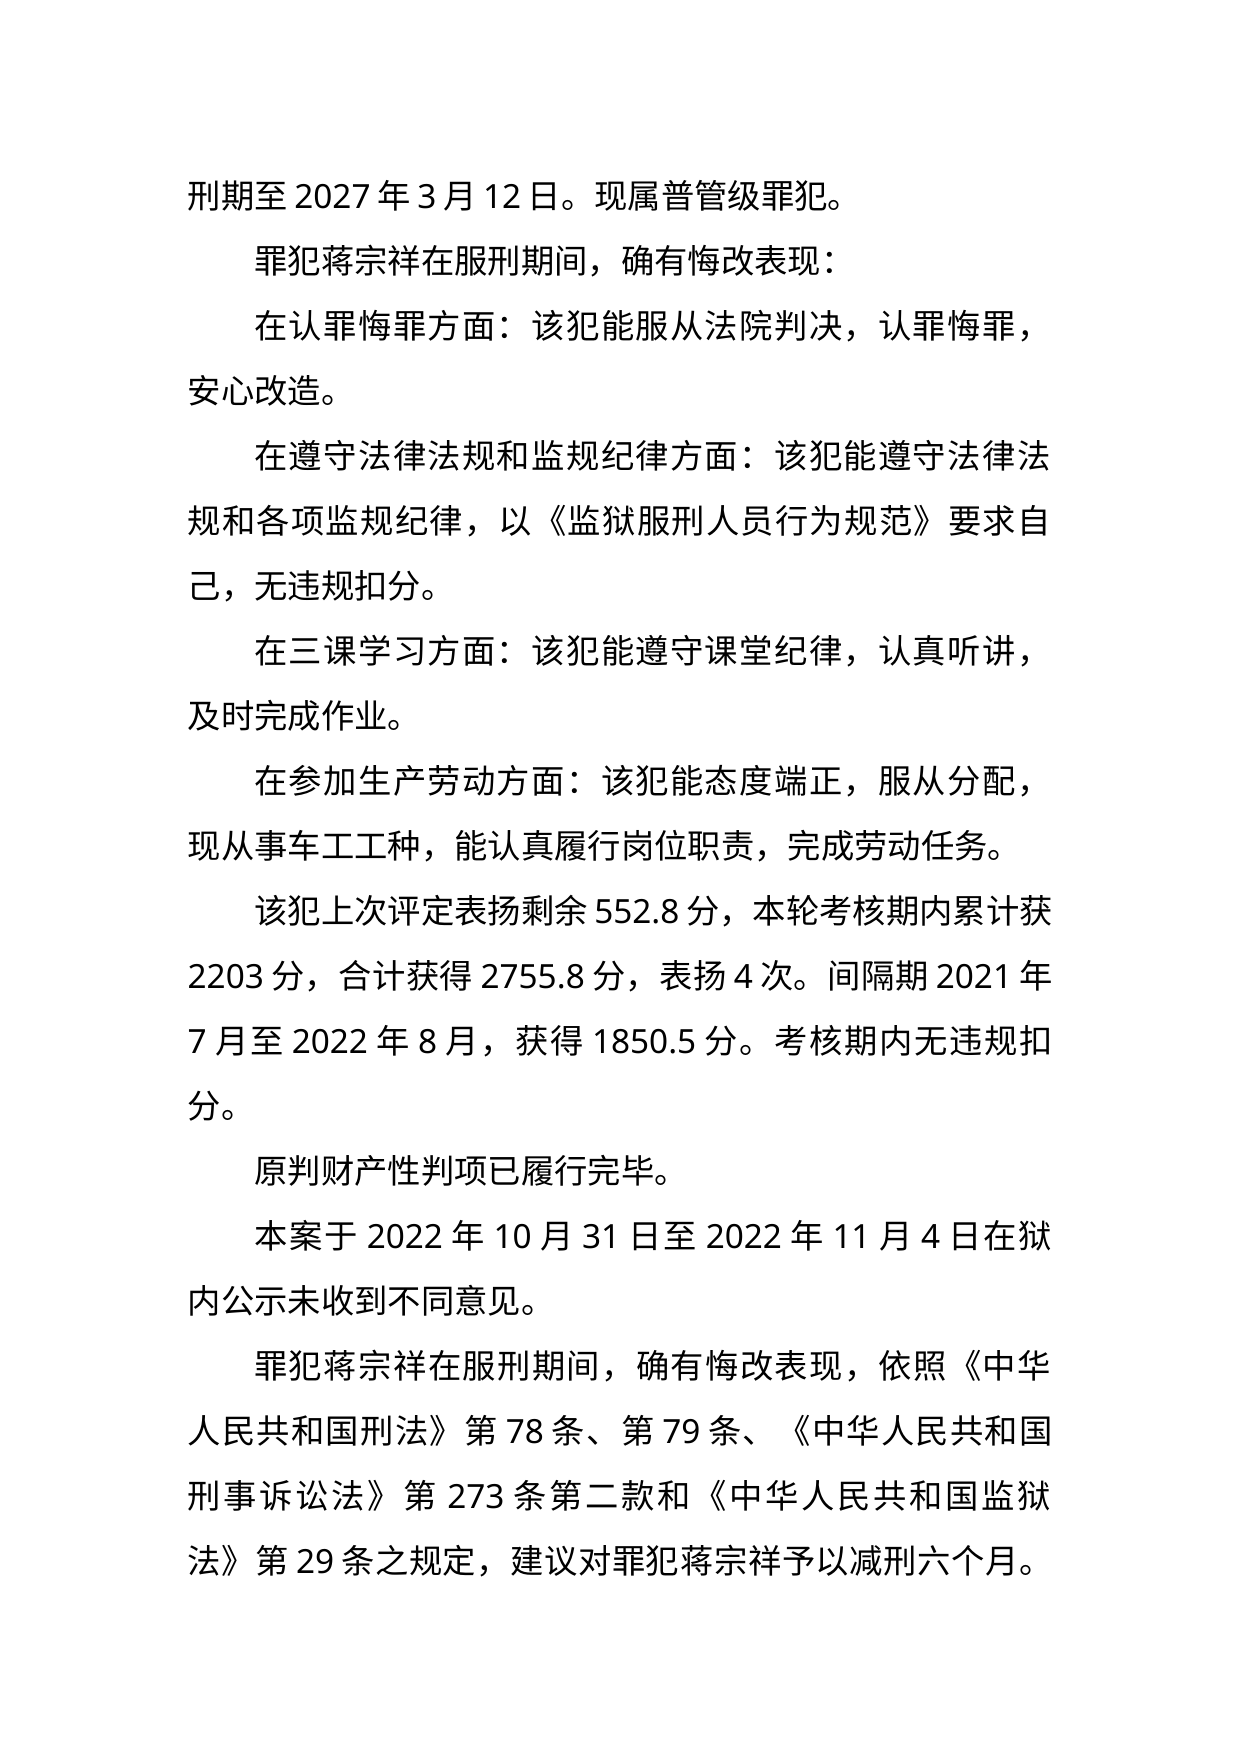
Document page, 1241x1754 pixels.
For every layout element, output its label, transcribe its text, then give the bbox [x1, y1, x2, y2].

text 在认罪悔罪方面：该犯能服从法院判决，认罪悔罪，安心改造。 [187, 292, 1053, 422]
text 原判财产性判项已履行完毕。 [187, 1137, 1053, 1202]
text 本案于2022年10月31日至2022年11月4日在狱内公示未收到不同意见。 [187, 1202, 1053, 1332]
text 在三课学习方面：该犯能遵守课堂纪律，认真听讲，及时完成作业。 [187, 617, 1053, 747]
text 罪犯蒋宗祥在服刑期间，确有悔改表现： [187, 227, 1053, 292]
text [187, 162, 1053, 227]
text 在参加生产劳动方面：该犯能态度端正，服从分配，现从事车工工种，能认真履行岗位职责，完成劳动任务。 [187, 747, 1053, 877]
text 该犯上次评定表扬剩余552.8分，本轮考核期内累计获2203分，合计获得2755.8分，表扬4次。间隔期2021年7月至2022年8月，获得1850.5分。考核期内无违规扣分。 [187, 877, 1053, 1137]
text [187, 1332, 1053, 1592]
text 在遵守法律法规和监规纪律方面：该犯能遵守法律法规和各项监规纪律，以《监狱服刑人员行为规范》要求自己，无违规扣分。 [187, 422, 1053, 617]
